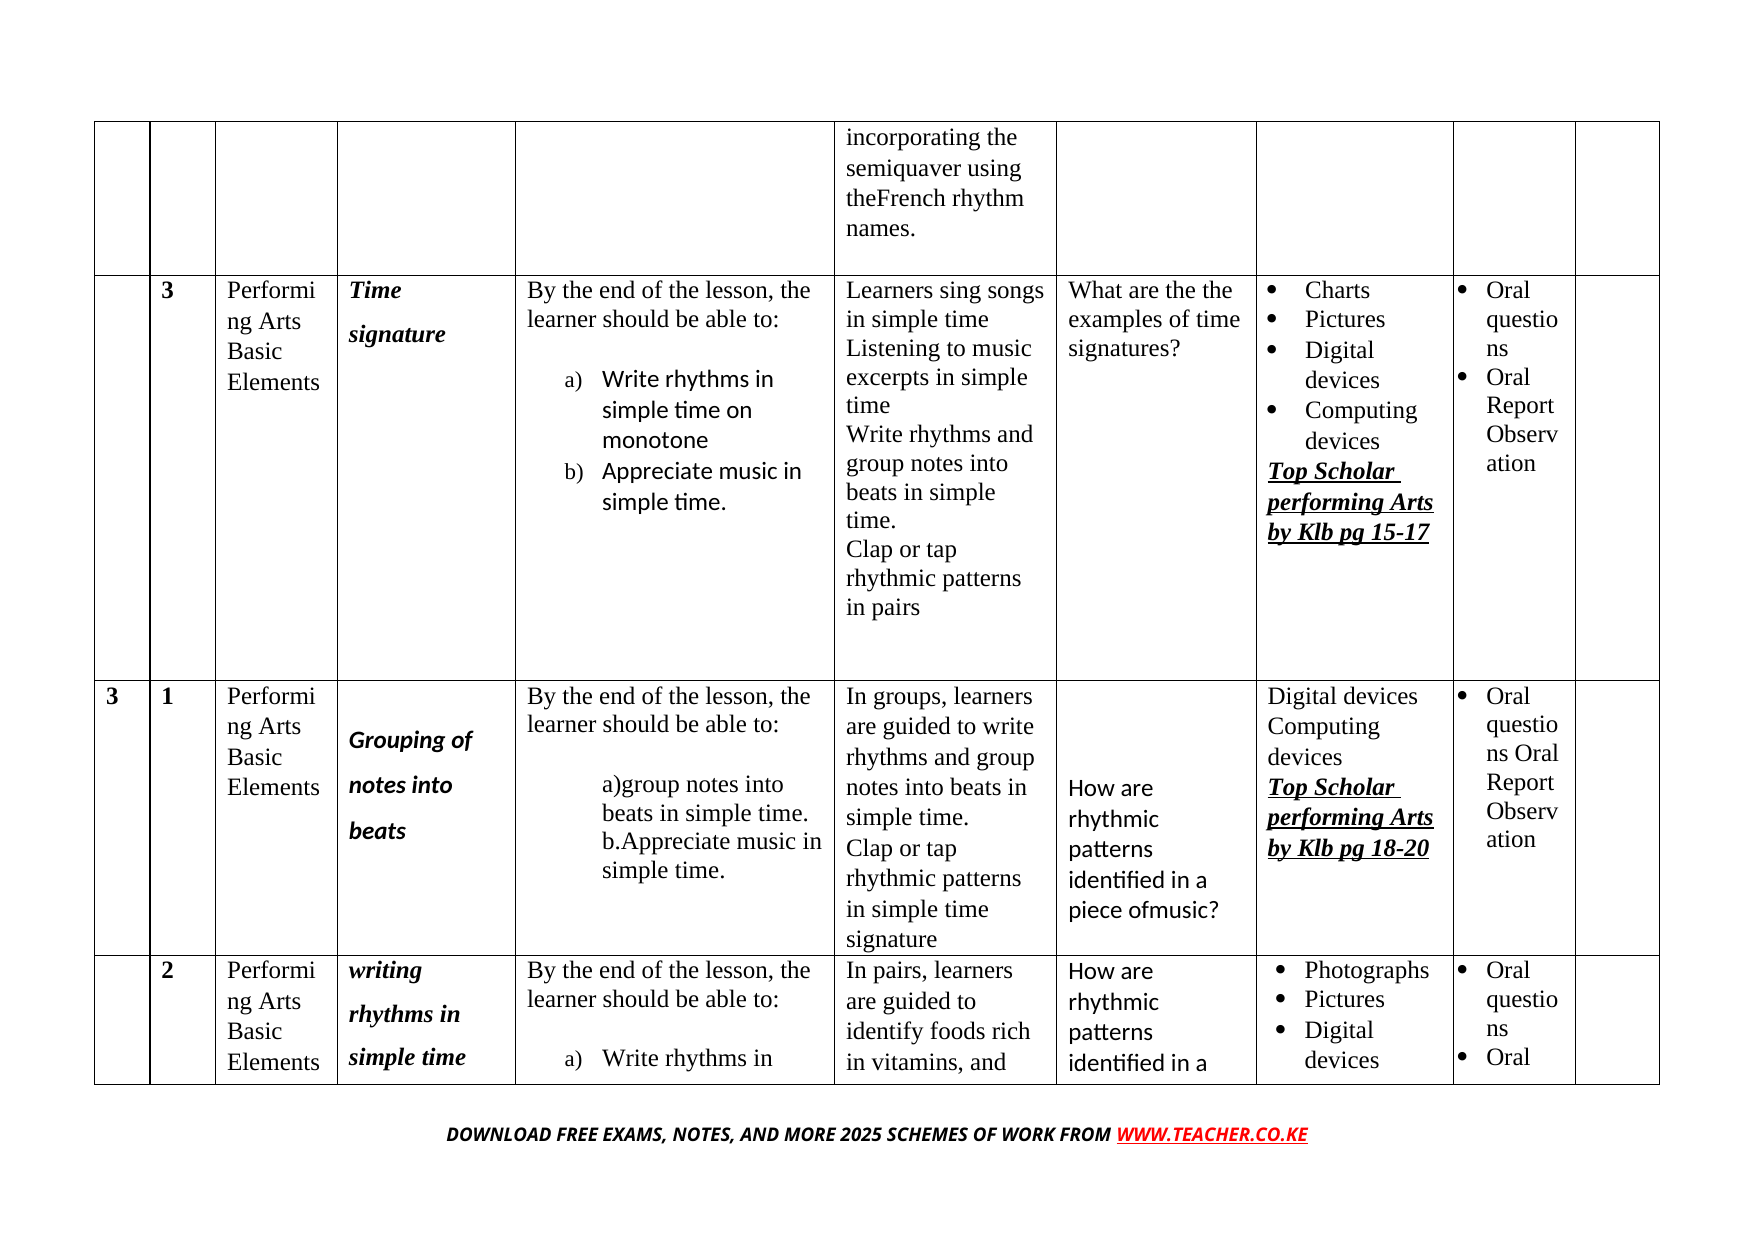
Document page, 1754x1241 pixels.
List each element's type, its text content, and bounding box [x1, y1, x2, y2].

table_cell 3 [151, 276, 215, 680]
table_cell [835, 122, 1056, 274]
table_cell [835, 956, 1056, 1084]
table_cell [1257, 122, 1453, 274]
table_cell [1454, 956, 1575, 1084]
table_cell [1576, 956, 1659, 1084]
table_cell 1 [151, 681, 215, 954]
table_cell 3 [95, 681, 149, 954]
table_cell [1576, 276, 1659, 680]
table_cell [95, 956, 149, 1084]
table_cell Learners sing songs in simple time Listening to music excerpts in simple time Write rhythms and group notes into beats in simple time. Clap or tap rhythmic patterns in pairs [835, 276, 1056, 680]
table_cell [1576, 681, 1659, 954]
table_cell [1454, 122, 1575, 274]
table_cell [516, 956, 834, 1084]
table_cell 2 [151, 122, 215, 274]
table_cell [95, 276, 149, 680]
table_cell 2 [151, 956, 215, 1084]
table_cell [338, 956, 515, 1084]
table_cell Performing Arts Basic Elements [216, 681, 337, 954]
table_cell Charts Pictures Digital devices Computing devices Top Scholar performing Arts by Klb pg 15-17 [1257, 276, 1453, 680]
table_cell [95, 122, 149, 274]
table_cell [338, 122, 515, 274]
table_cell Grouping of notes into beats [338, 681, 515, 954]
table_cell [1576, 122, 1659, 274]
table_cell Digital devices Computing devices Top Scholar performing Arts by Klb pg 18-20 [1257, 681, 1453, 954]
table_cell How are rhythmic patterns identified in a piece ofmusic? [1057, 681, 1256, 954]
table_cell By the end of the lesson, the learner should be able to: a)group notes into beats in simple time. b.Appreciate music in simple time. [516, 681, 834, 954]
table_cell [1057, 122, 1256, 274]
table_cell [516, 122, 834, 274]
table_cell Oral questions Oral Report Observation [1454, 276, 1575, 680]
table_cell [216, 956, 337, 1084]
table_cell Performing Arts Basic Elements [216, 276, 337, 680]
table_cell In groups, learners are guided to write rhythms and group notes into beats in simple time. Clap or tap rhythmic patterns in simple time signature [835, 681, 1056, 954]
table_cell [1257, 956, 1453, 1084]
table_cell Oral questions Oral Report Observation [1454, 681, 1575, 954]
table_cell By the end of the lesson, the learner should be able to: Write rhythms in simple time on monotone Appreciate music in simple time. [516, 276, 834, 680]
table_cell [216, 122, 337, 274]
table_cell Time signature [338, 276, 515, 680]
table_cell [1057, 956, 1256, 1084]
table_cell What are the the examples of time signatures? [1057, 276, 1256, 680]
